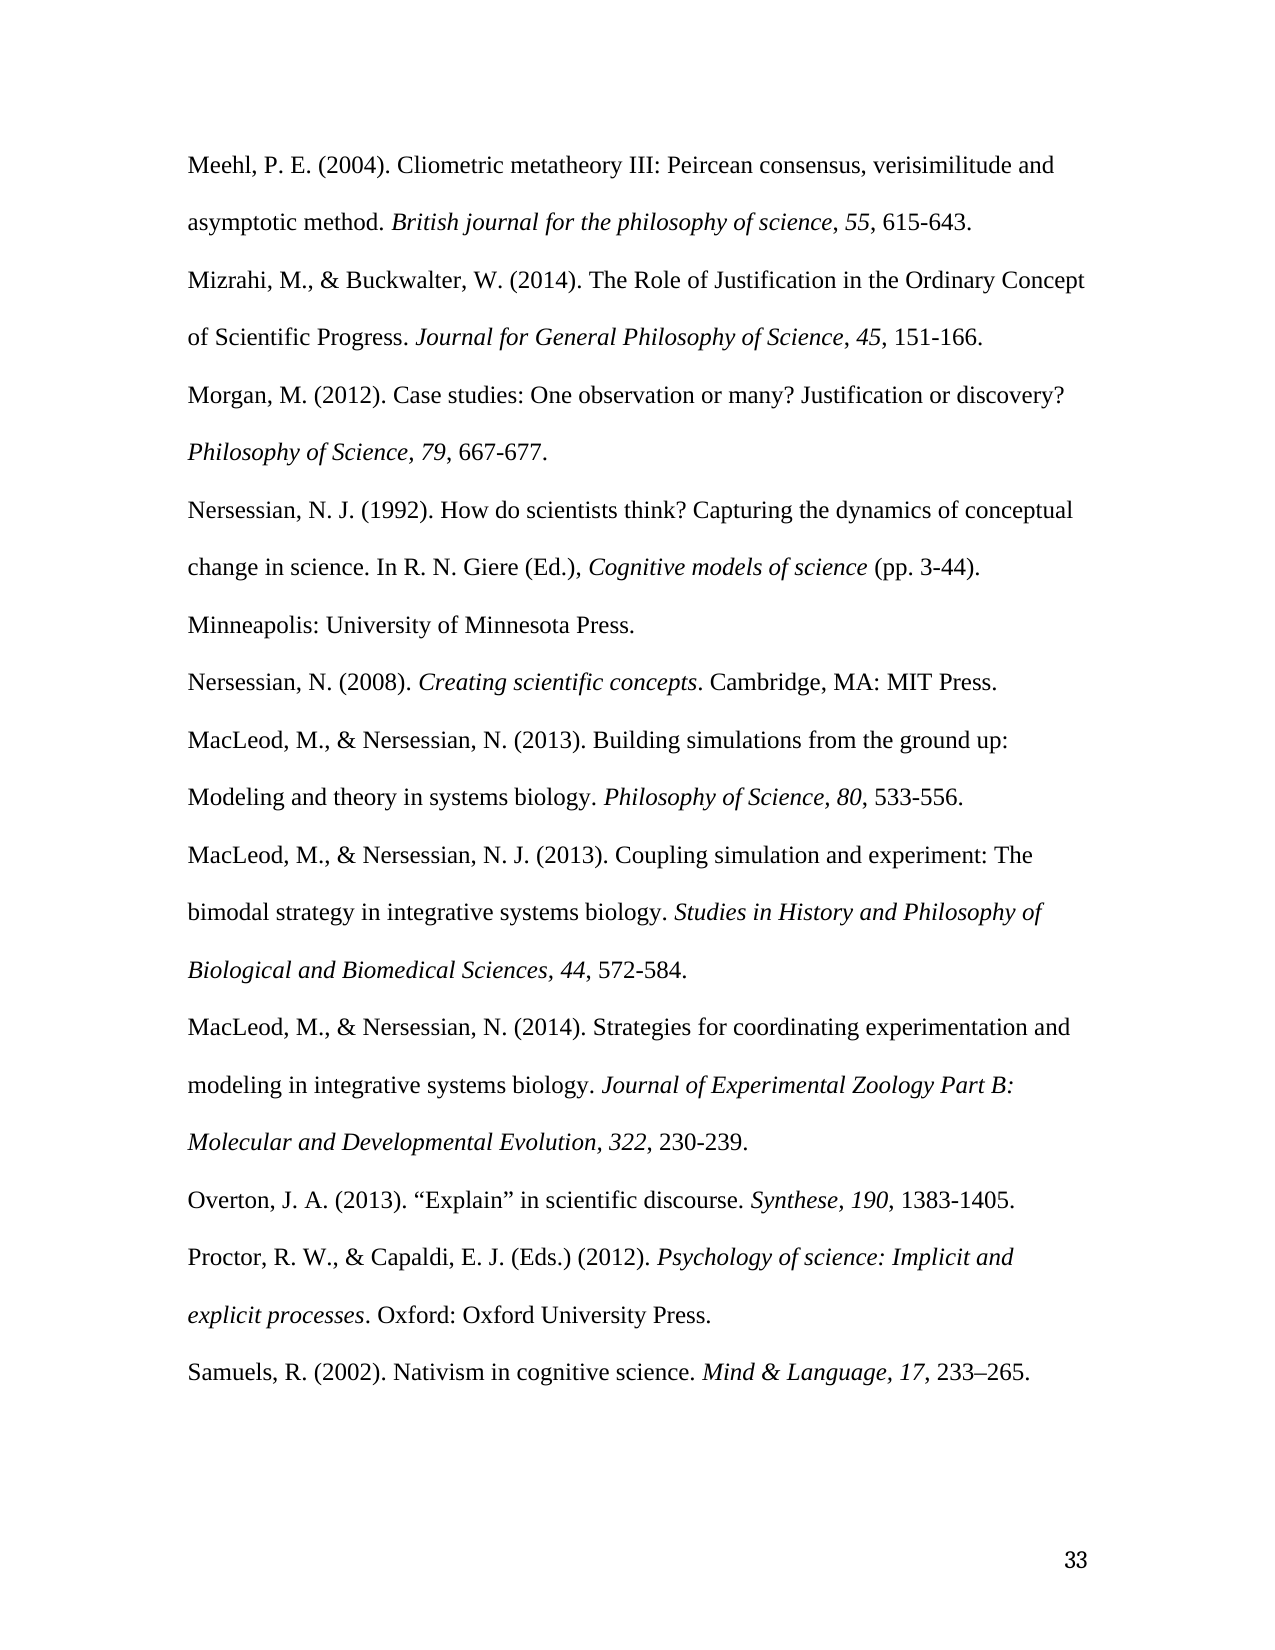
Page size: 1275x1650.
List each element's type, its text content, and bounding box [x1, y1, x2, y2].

text Nersessian, N. (2008). Creating scientific concepts. Cambridge, MA: MIT Press. [187, 667, 1087, 696]
text Mizrahi, M., & Buckwalter, W. (2014). The Role of Justification in the Ordinary Concept of Scientific Progress. Journal for General Philosophy of Science, 45, 151-166. [187, 265, 1087, 351]
text Overton, J. A. (2013). “Explain” in scientific discourse. Synthese, 190, 1383-1405. [187, 1185, 1087, 1214]
text MacLeod, M., & Nersessian, N. (2014). Strategies for coordinating experimentation and modeling in integrative systems biology. Journal of Experimental Zoology Part B: Molecular and Developmental Evolution, 322, 230-239. [187, 1012, 1087, 1156]
text Samuels, R. (2002). Nativism in cognitive science. Mind & Language, 17, 233–265. [187, 1357, 1087, 1386]
text Meehl, P. E. (2004). Cliometric metatheory III: Peircean consensus, verisimilitude and asymptotic method. British journal for the philosophy of science, 55, 615-643. [187, 150, 1087, 236]
text Nersessian, N. J. (1992). How do scientists think? Capturing the dynamics of conceptual change in science. In R. N. Giere (Ed.), Cognitive models of science (pp. 3-44). Minneapolis: University of Minnesota Press. [187, 495, 1087, 639]
text Morgan, M. (2012). Case studies: One observation or many? Justification or discovery? Philosophy of Science, 79, 667-677. [187, 380, 1087, 466]
text Proctor, R. W., & Capaldi, E. J. (Eds.) (2012). Psychology of science: Implicit and explicit processes. Oxford: Oxford University Press. [187, 1242, 1087, 1329]
text MacLeod, M., & Nersessian, N. (2013). Building simulations from the ground up: Modeling and theory in systems biology. Philosophy of Science, 80, 533-556. [187, 725, 1087, 811]
text MacLeod, M., & Nersessian, N. J. (2013). Coupling simulation and experiment: The bimodal strategy in integrative systems biology. Studies in History and Philosophy of Biological and Biomedical Sciences, 44, 572-584. [187, 840, 1087, 984]
